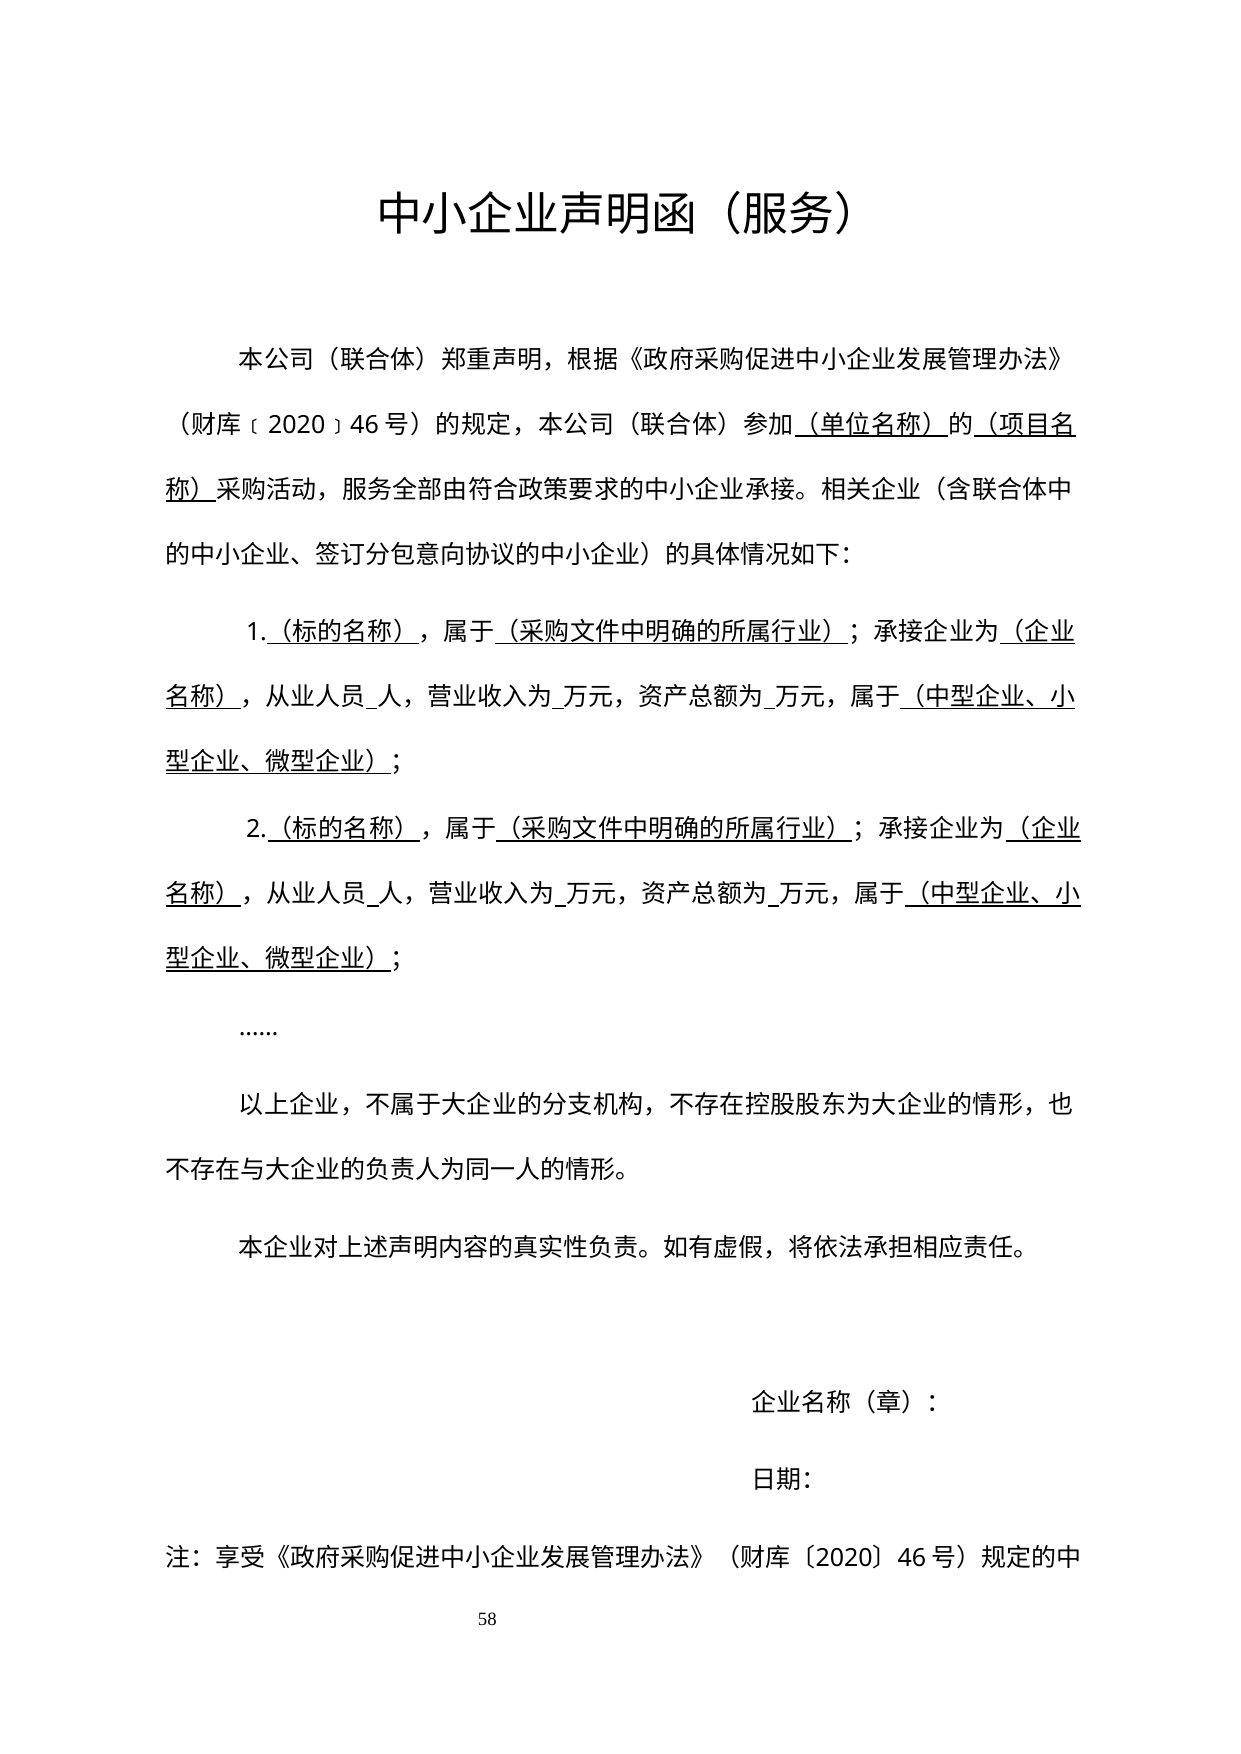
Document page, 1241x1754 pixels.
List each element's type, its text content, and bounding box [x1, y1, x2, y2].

text 2.（标的名称），属于（采购文件中明确的所属行业）；承接企业为（企业名称），从业人员 人，营业收入为 万元，资产总额为 万元，属于（中型企业、小型企业、微型企业）； [165, 794, 1081, 989]
text 以上企业，不属于大企业的分支机构，不存在控股股东为大企业的情形，也不存在与大企业的负责人为同一人的情形。 [165, 1070, 1075, 1200]
text 本企业对上述声明内容的真实性负责。如有虚假，将依法承担相应责任。 [165, 1213, 1075, 1278]
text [165, 1523, 1090, 1588]
text 日期： [165, 1445, 902, 1510]
text …… [165, 993, 1075, 1058]
text 1.（标的名称），属于（采购文件中明确的所属行业）；承接企业为（企业名称），从业人员 人，营业收入为 万元，资产总额为 万元，属于（中型企业、小型企业、微型企业）； [165, 597, 1075, 792]
text 本公司（联合体）郑重声明，根据《政府采购促进中小企业发展管理办法》（财库﹝2020﹞46号）的规定，本公司（联合体）参加（单位名称）的（项目名称）采购活动，服务全部由符合政策要求的中小企业承接。相关企业（含联合体中的中小企业、签订分包意向协议的中小企业）的具体情况如下： [165, 325, 1075, 585]
text 企业名称（章）： [165, 1368, 1022, 1433]
text 中小企业声明函（服务） [165, 162, 1090, 259]
